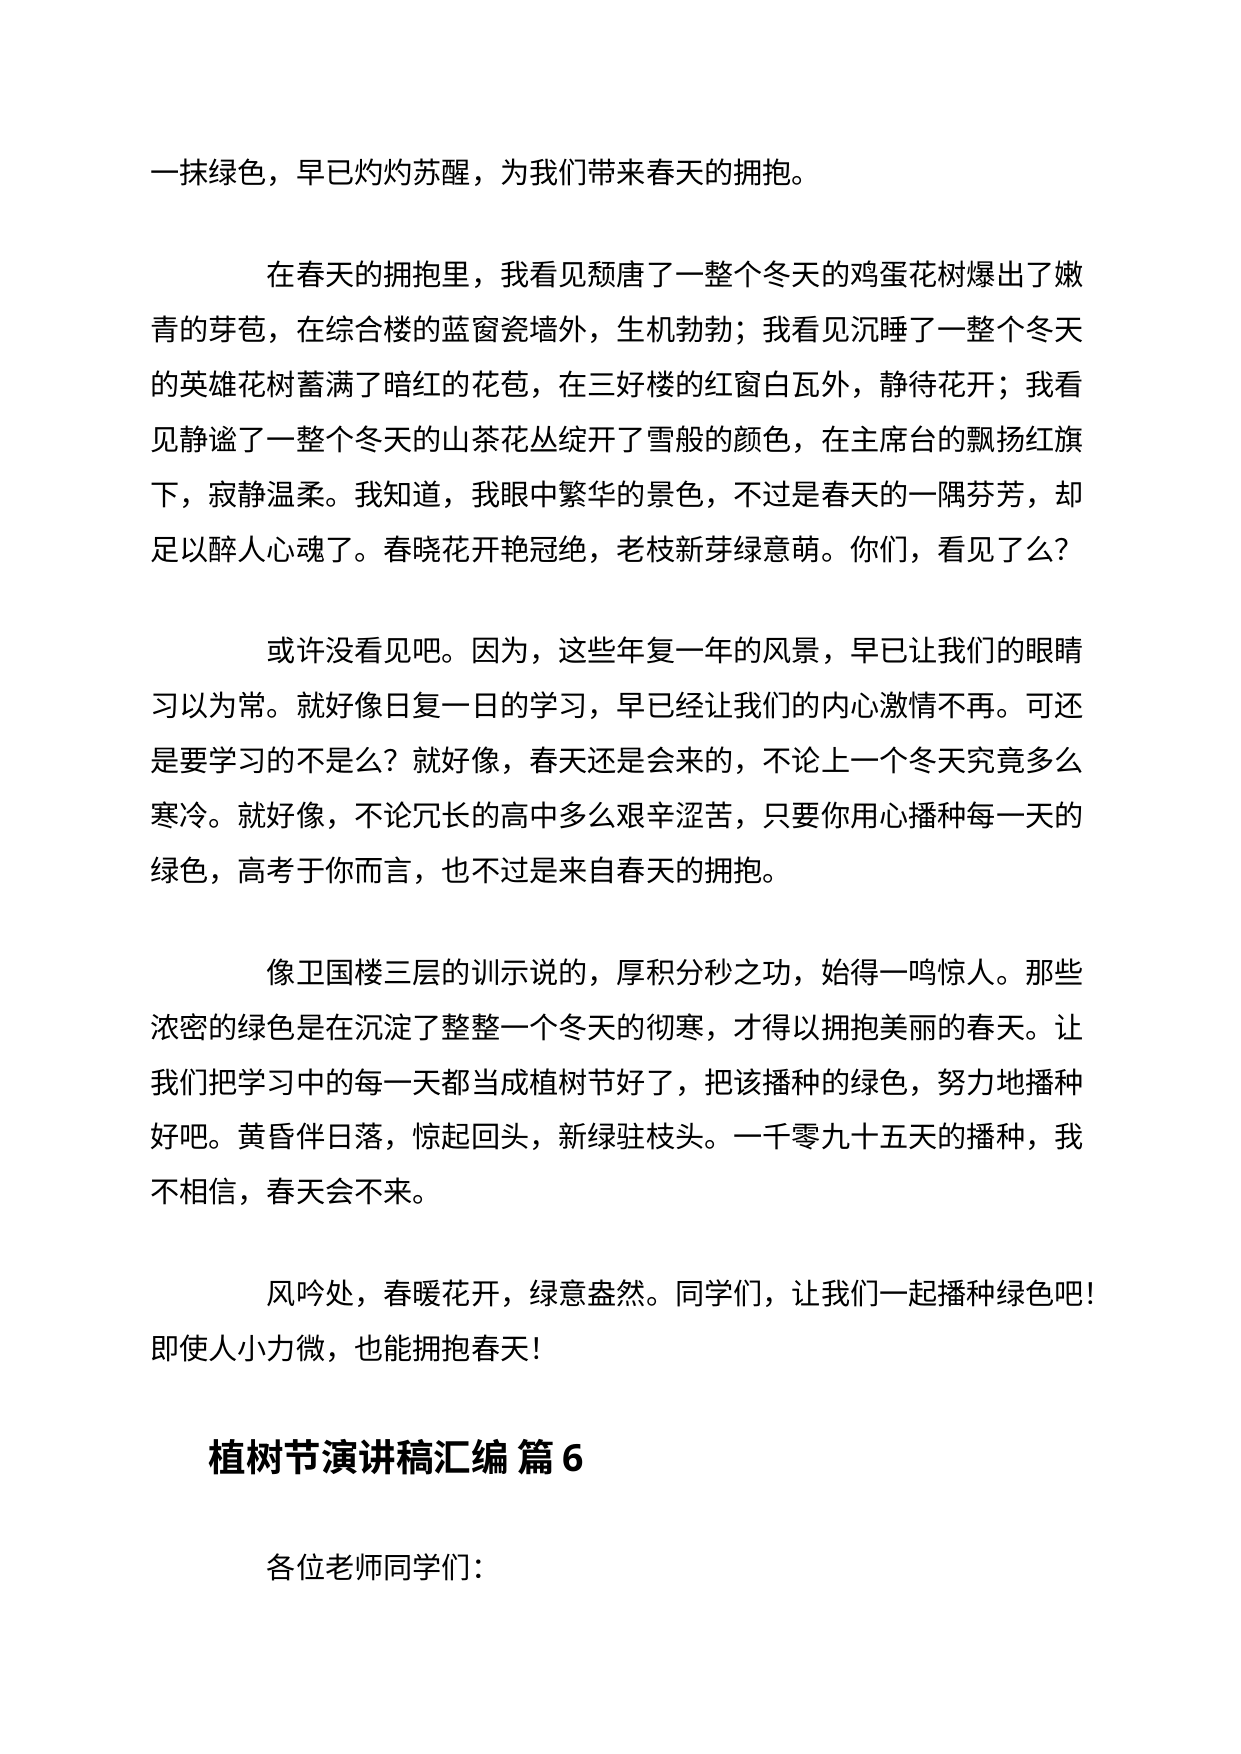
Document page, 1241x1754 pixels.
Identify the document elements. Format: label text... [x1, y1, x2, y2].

text 或许没看见吧。因为，这些年复一年的风景，早已让我们的眼睛习以为常。就好像日复一日的学习，早已经让我们的内心激情不再。可还是要学习的不是么？就好像，春天还是会来的，不论上一个冬天究竟多么寒冷。就好像，不论冗长的高中多么艰辛涩苦，只要你用心播种每一天的绿色，高考于你而言，也不过是来自春天的拥抱。 [150, 628, 1090, 890]
text 植树节演讲稿汇编 篇6 [150, 1427, 1090, 1482]
text 像卫国楼三层的训示说的，厚积分秒之功，始得一鸣惊人。那些浓密的绿色是在沉淀了整整一个冬天的彻寒，才得以拥抱美丽的春天。让我们把学习中的每一天都当成植树节好了，把该播种的绿色，努力地播种好吧。黄昏伴日落，惊起回头，新绿驻枝头。一千零九十五天的播种，我不相信，春天会不来。 [150, 949, 1090, 1211]
text 各位老师同学们： [150, 1545, 1090, 1587]
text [150, 150, 1090, 192]
text 在春天的拥抱里，我看见颓唐了一整个冬天的鸡蛋花树爆出了嫩青的芽苞，在综合楼的蓝窗瓷墙外，生机勃勃；我看见沉睡了一整个冬天的英雄花树蓄满了暗红的花苞，在三好楼的红窗白瓦外，静待花开；我看见静谧了一整个冬天的山茶花丛绽开了雪般的颜色，在主席台的飘扬红旗下，寂静温柔。我知道，我眼中繁华的景色，不过是春天的一隅芬芳，却足以醉人心魂了。春晓花开艳冠绝，老枝新芽绿意萌。你们，看见了么？ [150, 252, 1090, 568]
text 风吟处，春暖花开，绿意盎然。同学们，让我们一起播种绿色吧！即使人小力微，也能拥抱春天！ [150, 1271, 1090, 1368]
